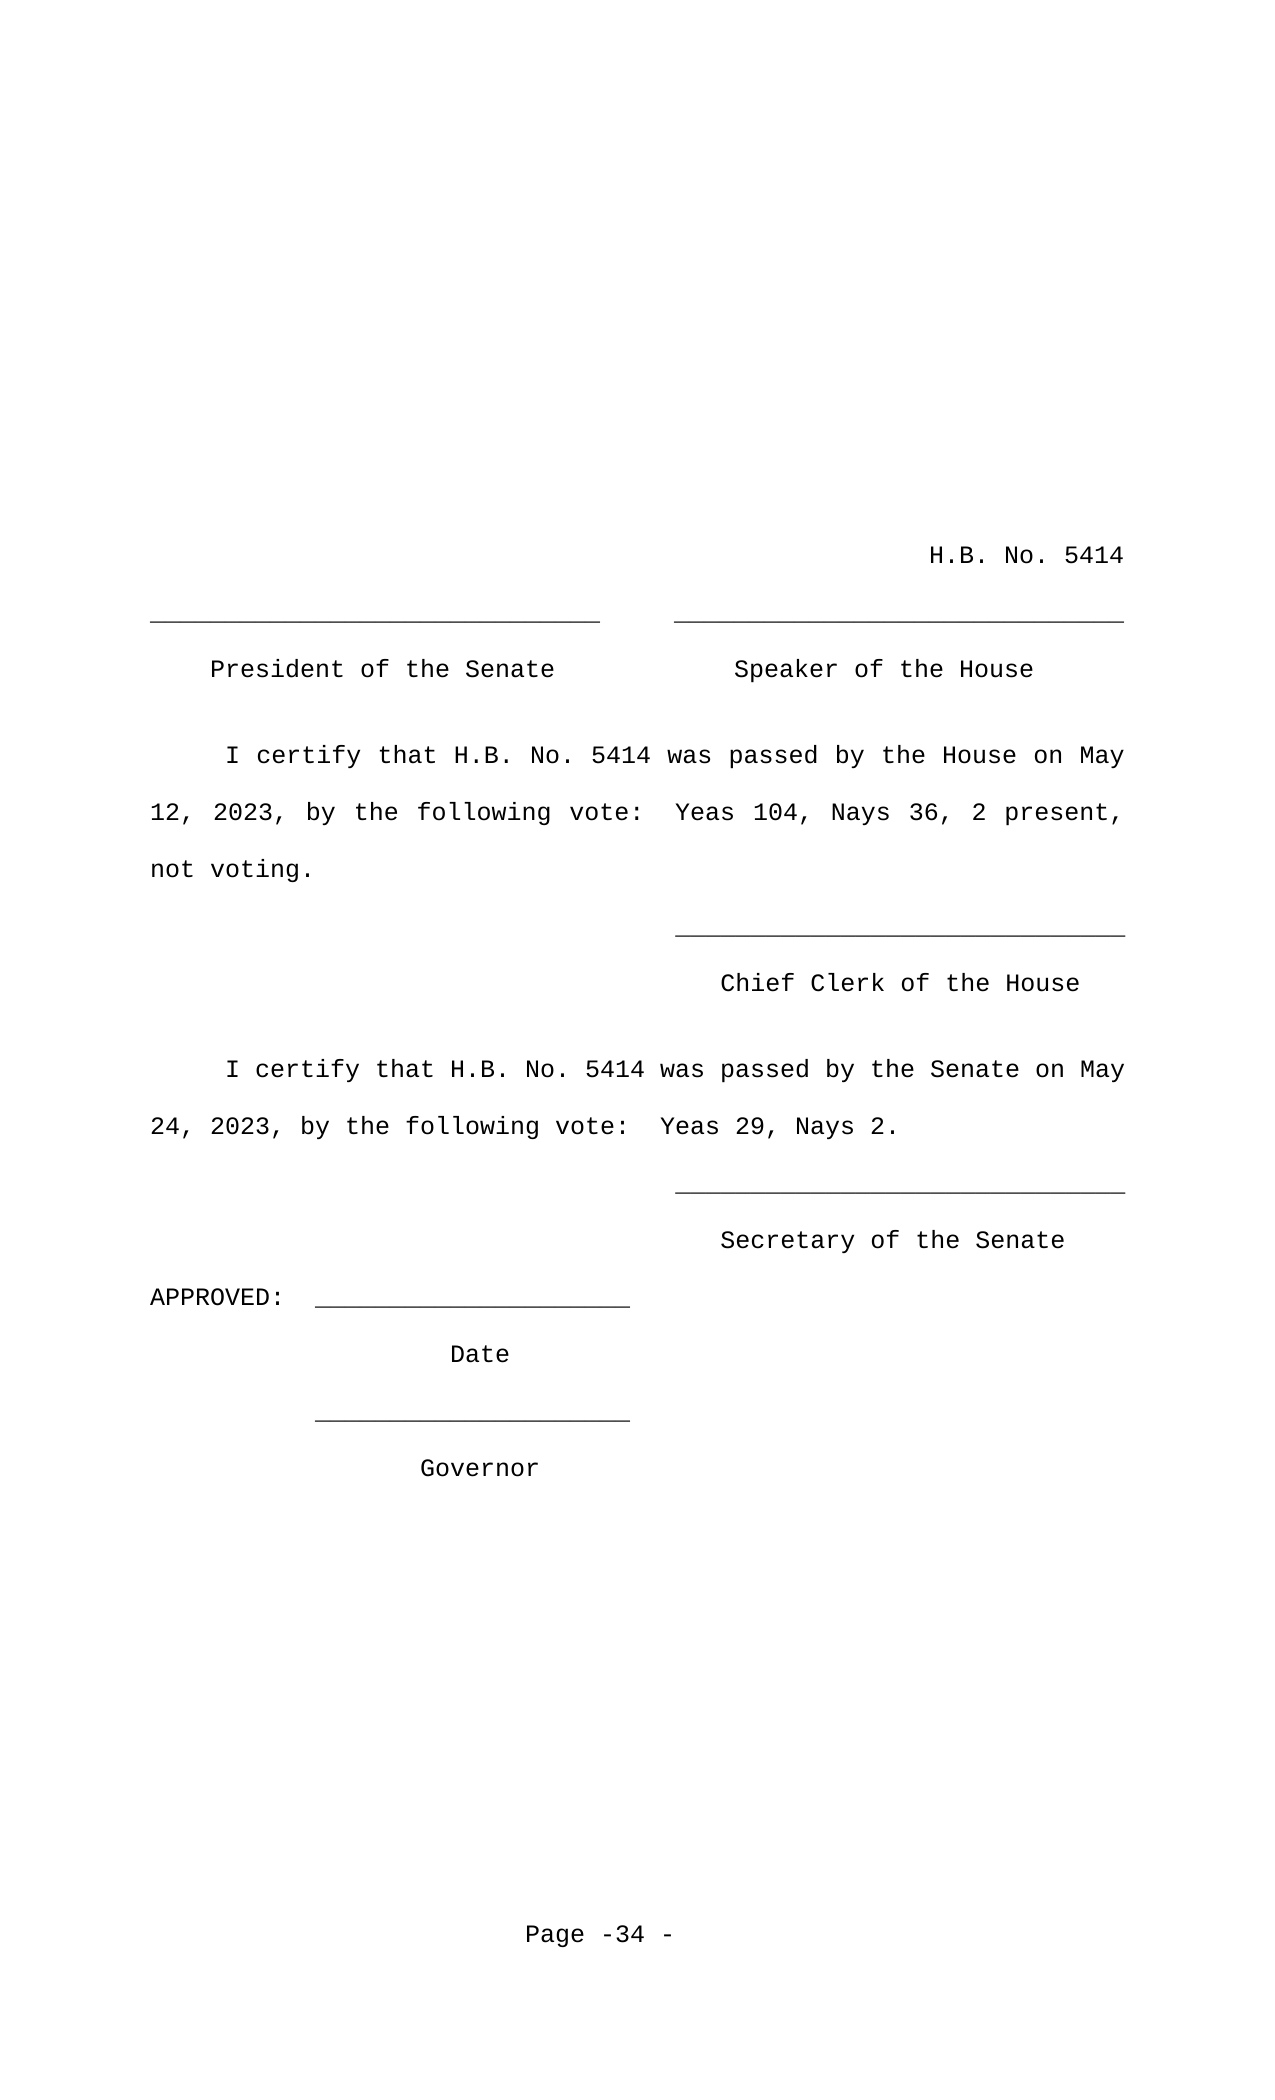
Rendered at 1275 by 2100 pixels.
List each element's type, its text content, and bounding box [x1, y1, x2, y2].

text I certify that H.B. No. 5414 was passed by the House on May 12, 2023, by the following vote: Yeas 104, Nays 36, 2 present, not voting. [150, 742, 1125, 885]
text ______________________________ [150, 913, 1125, 942]
text Governor [150, 1456, 1125, 1484]
text Secretary of the Senate [150, 1227, 1125, 1256]
text Chief Clerk of the House [150, 970, 1125, 999]
text ______________________________ [150, 1170, 1125, 1199]
text APPROVED: _____________________ [150, 1284, 1125, 1313]
text _____________________ [150, 1398, 1125, 1427]
text I certify that H.B. No. 5414 was passed by the Senate on May 24, 2023, by the following vote: Yeas 29, Nays 2. [150, 1056, 1125, 1142]
text President of the Senate Speaker of the House [150, 656, 1125, 685]
text Date [150, 1341, 1125, 1370]
text ______________________________ ______________________________ [150, 599, 1125, 628]
